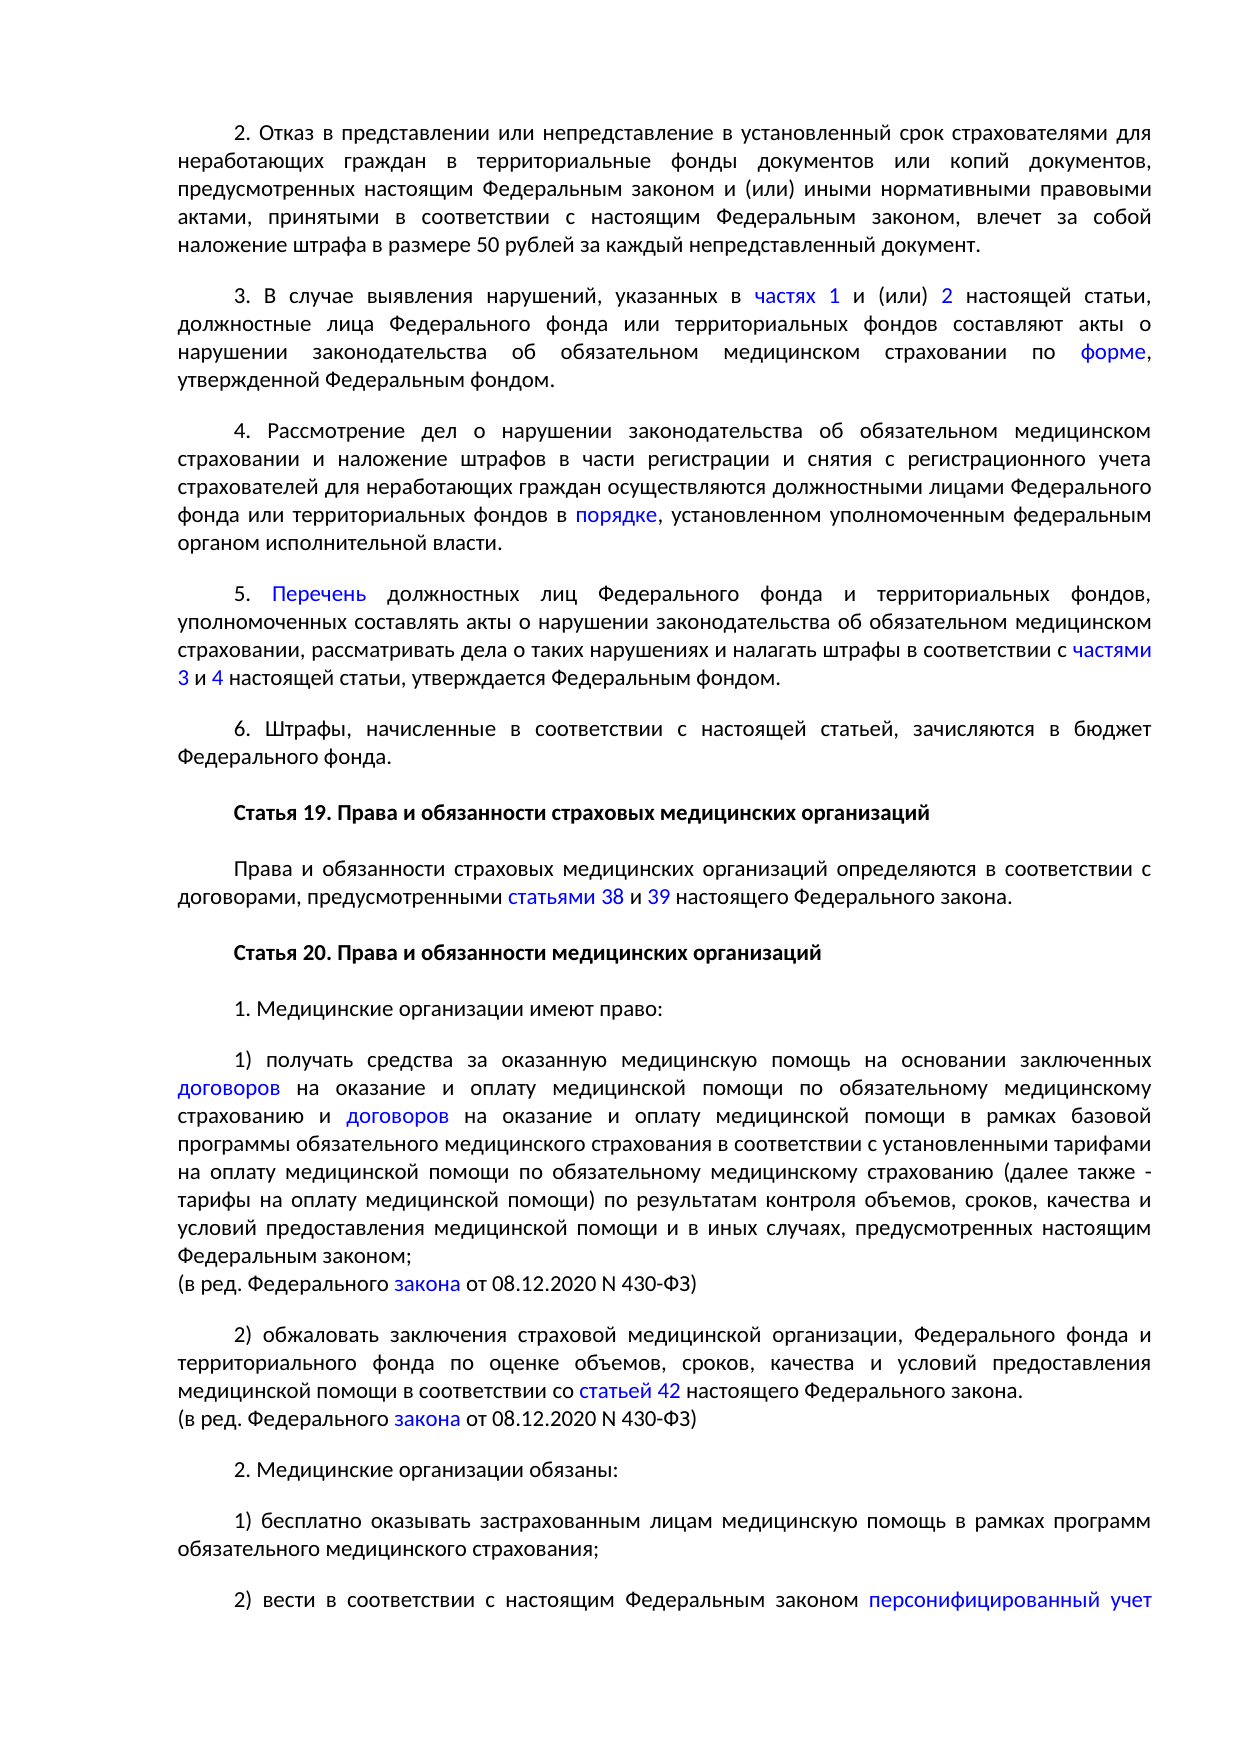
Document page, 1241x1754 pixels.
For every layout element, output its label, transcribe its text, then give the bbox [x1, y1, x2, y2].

title Статья 19. Права и обязанности страховых медицинских организаций [177, 798, 1152, 826]
text 2) обжаловать заключения страховой медицинской организации, Федерального фонда и территориального фонда по оценке объемов, сроков, качества и условий предоставления медицинской помощи в соответствии со статьей 42 настоящего Федерального закона. [177, 1320, 1152, 1404]
text 2. Отказ в представлении или непредставление в установленный срок страхователями для неработающих граждан в территориальные фонды документов или копий документов, предусмотренных настоящим Федеральным законом и (или) иными нормативными правовыми актами, принятыми в соответствии с настоящим Федеральным законом, влечет за собой наложение штрафа в размере 50 рублей за каждый непредставленный документ. [177, 118, 1152, 258]
text (в ред. Федерального закона от 08.12.2020 N 430-ФЗ) [177, 1404, 1152, 1432]
text 6. Штрафы, начисленные в соответствии с настоящей статьей, зачисляются в бюджет Федерального фонда. [177, 714, 1152, 770]
text 4. Рассмотрение дел о нарушении законодательства об обязательном медицинском страховании и наложение штрафов в части регистрации и снятия с регистрационного учета страхователей для неработающих граждан осуществляются должностными лицами Федерального фонда или территориальных фондов в порядке, установленном уполномоченным федеральным органом исполнительной власти. [177, 416, 1152, 556]
text 1) получать средства за оказанную медицинскую помощь на основании заключенных договоров на оказание и оплату медицинской помощи по обязательному медицинскому страхованию и договоров на оказание и оплату медицинской помощи в рамках базовой программы обязательного медицинского страхования в соответствии с установленными тарифами на оплату медицинской помощи по обязательному медицинскому страхованию (далее также - тарифы на оплату медицинской помощи) по результатам контроля объемов, сроков, качества и условий предоставления медицинской помощи и в иных случаях, предусмотренных настоящим Федеральным законом; [177, 1045, 1152, 1269]
text 1. Медицинские организации имеют право: [177, 994, 1152, 1022]
title Статья 20. Права и обязанности медицинских организаций [177, 938, 1152, 966]
text 1) бесплатно оказывать застрахованным лицам медицинскую помощь в рамках программ обязательного медицинского страхования; [177, 1506, 1152, 1562]
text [177, 1585, 1152, 1613]
text Права и обязанности страховых медицинских организаций определяются в соответствии с договорами, предусмотренными статьями 38 и 39 настоящего Федерального закона. [177, 854, 1152, 910]
text (в ред. Федерального закона от 08.12.2020 N 430-ФЗ) [177, 1269, 1152, 1297]
text 5. Перечень должностных лиц Федерального фонда и территориальных фондов, уполномоченных составлять акты о нарушении законодательства об обязательном медицинском страховании, рассматривать дела о таких нарушениях и налагать штрафы в соответствии с частями 3 и 4 настоящей статьи, утверждается Федеральным фондом. [177, 579, 1152, 691]
text 2. Медицинские организации обязаны: [177, 1455, 1152, 1483]
text 3. В случае выявления нарушений, указанных в частях 1 и (или) 2 настоящей статьи, должностные лица Федерального фонда или территориальных фондов составляют акты о нарушении законодательства об обязательном медицинском страховании по форме, утвержденной Федеральным фондом. [177, 281, 1152, 393]
